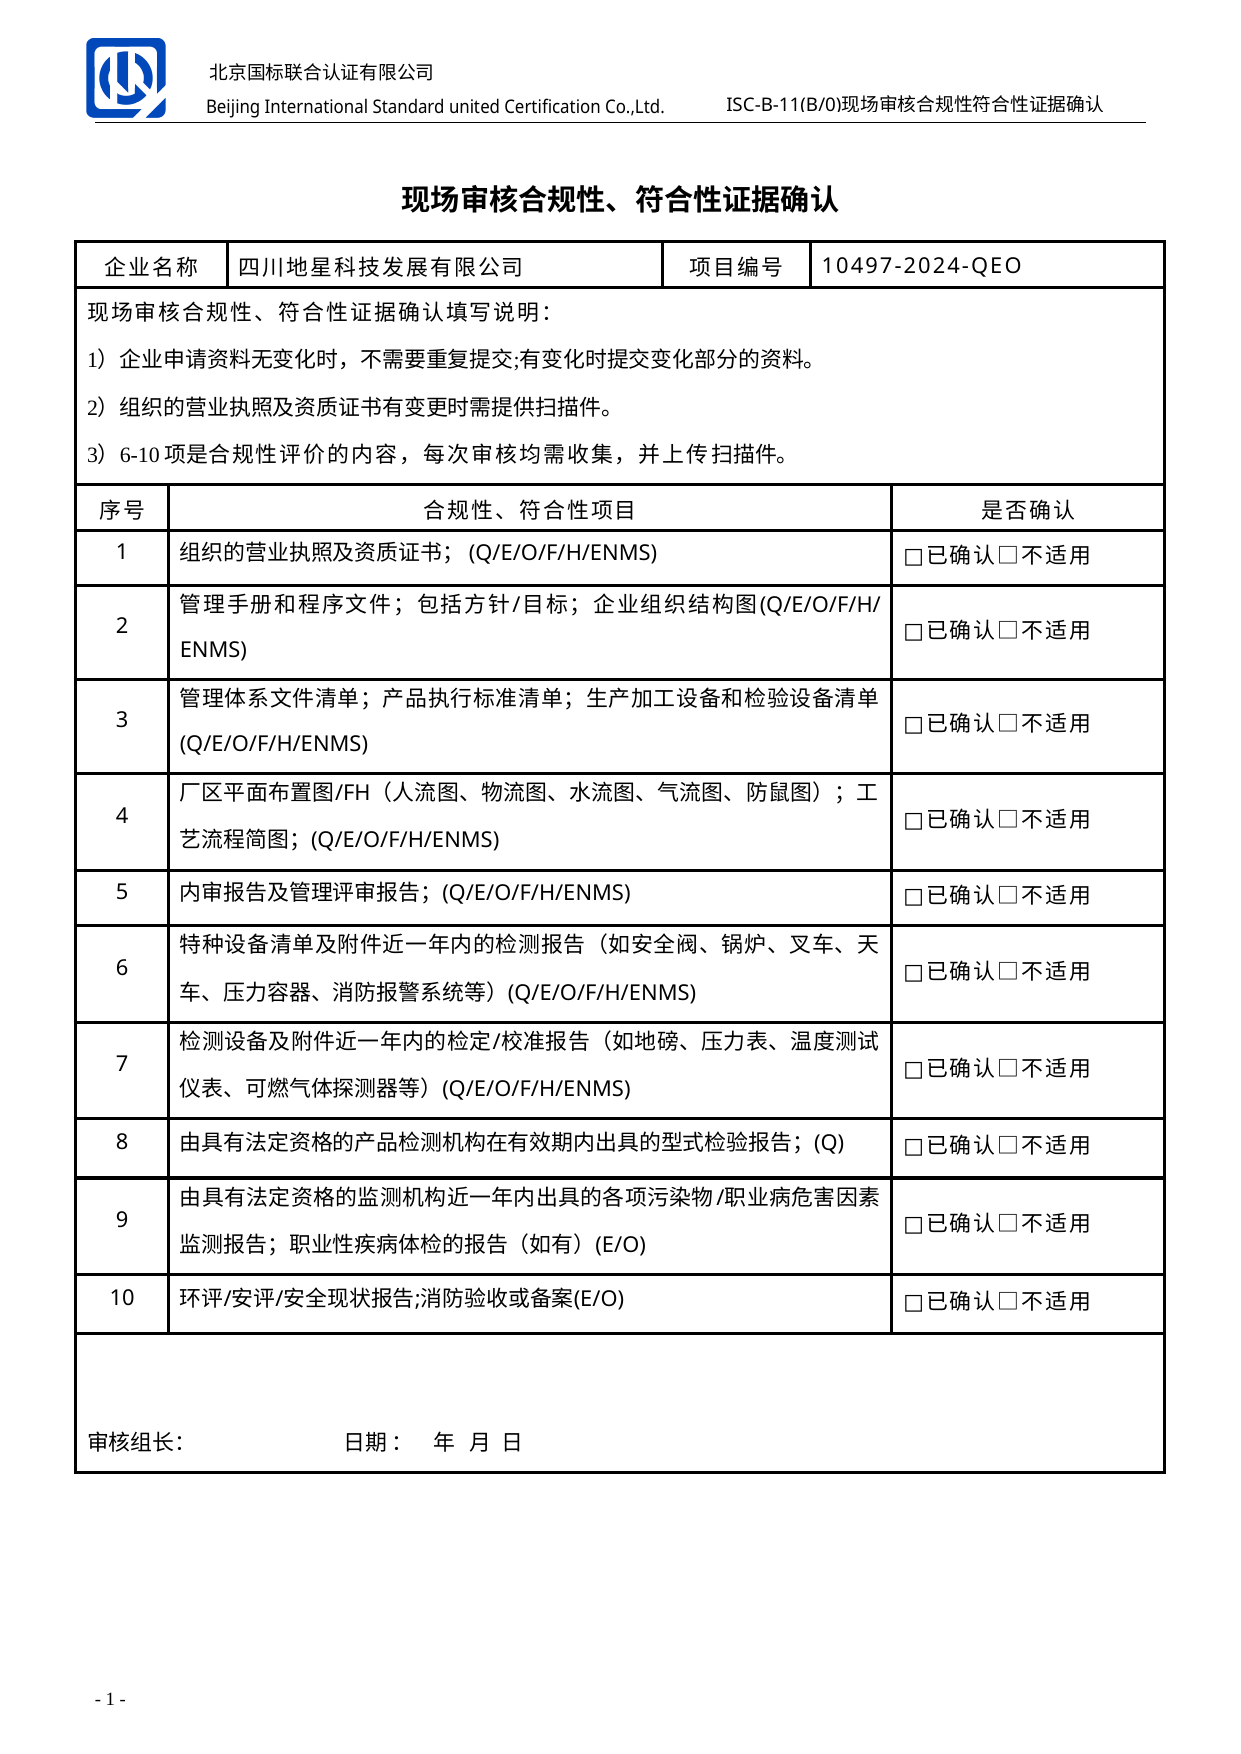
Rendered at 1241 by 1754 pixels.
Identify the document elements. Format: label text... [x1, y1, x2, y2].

table_cell □已确认□不适用 [893, 1024, 1163, 1117]
table_cell □已确认□不适用 [893, 1276, 1163, 1332]
table_cell 合规性、符合性项目 [170, 486, 890, 529]
table_cell 内审报告及管理评审报告；(Q/E/O/F/H/ENMS) [170, 872, 890, 924]
table_cell □已确认□不适用 [893, 587, 1163, 678]
table_cell □已确认□不适用 [893, 1120, 1163, 1176]
table_cell 10 [77, 1276, 167, 1332]
table_cell 管理体系文件清单；产品执行标准清单；生产加工设备和检验设备清单(Q/E/O/F/H/ENMS) [170, 681, 890, 772]
table_cell □已确认□不适用 [893, 927, 1163, 1021]
table_cell 序号 [77, 486, 167, 529]
table_cell 6 [77, 927, 167, 1021]
table_cell 2 [77, 587, 167, 678]
table_cell 管理手册和程序文件；包括方针/目标；企业组织结构图(Q/E/O/F/H/ENMS) [170, 587, 890, 678]
table_header 企业名称 [77, 243, 226, 286]
table_header 10497-2024-QEO [812, 243, 1163, 286]
table_cell 3 [77, 681, 167, 772]
table_cell □已确认□不适用 [893, 872, 1163, 924]
table_cell 9 [77, 1180, 167, 1273]
table_cell 审核组长： 日期 ： 年 月 日 [77, 1335, 1163, 1471]
picture [86, 38, 166, 118]
table_cell □已确认□不适用 [893, 1180, 1163, 1273]
table_cell 厂区平面布置图/FH（人流图、物流图、水流图、气流图、防鼠图）；工艺流程简图；(Q/E/O/F/H/ENMS) [170, 775, 890, 868]
table_cell 特种设备清单及附件近一年内的检测报告（如安全阀、锅炉、叉车、天车、压力容器、消防报警系统等）(Q/E/O/F/H/ENMS) [170, 927, 890, 1021]
text 现场审核合规性、符合性证据确认 [94, 177, 1146, 219]
table_cell □已确认□不适用 [893, 775, 1163, 868]
table_cell 7 [77, 1024, 167, 1117]
table_cell □已确认□不适用 [893, 532, 1163, 584]
table_cell 检测设备及附件近一年内的检定/校准报告（如地磅、压力表、温度测试仪表、可燃气体探测器等）(Q/E/O/F/H/ENMS) [170, 1024, 890, 1117]
table_cell 是否确认 [893, 486, 1163, 529]
table_header 四川地星科技发展有限公司 [229, 243, 661, 286]
table_cell 4 [77, 775, 167, 868]
table_cell 8 [77, 1120, 167, 1176]
table_cell 由具有法定资格的监测机构近一年内出具的各项污染物/职业病危害因素监测报告；职业性疾病体检的报告（如有）(E/O) [170, 1180, 890, 1273]
table_cell 环评/安评/安全现状报告;消防验收或备案(E/O) [170, 1276, 890, 1332]
table_cell □已确认□不适用 [893, 681, 1163, 772]
table_cell 5 [77, 872, 167, 924]
table_cell 组织的营业执照及资质证书； (Q/E/O/F/H/ENMS) [170, 532, 890, 584]
table_header 项目编号 [664, 243, 809, 286]
table_cell 由具有法定资格的产品检测机构在有效期内出具的型式检验报告；(Q) [170, 1120, 890, 1176]
table_cell 现场审核合规性、符合性证据确认填写说明： 1）企业申请资料无变化时，不需要重复提交;有变化时提交变化部分的资料。 2）组织的营业执照及资质证书有变更时需提供扫描件。 3）6-10项是合规性评价的内容，每次审核均需收集，并上传扫描件。 [77, 289, 1163, 483]
table_cell 1 [77, 532, 167, 584]
